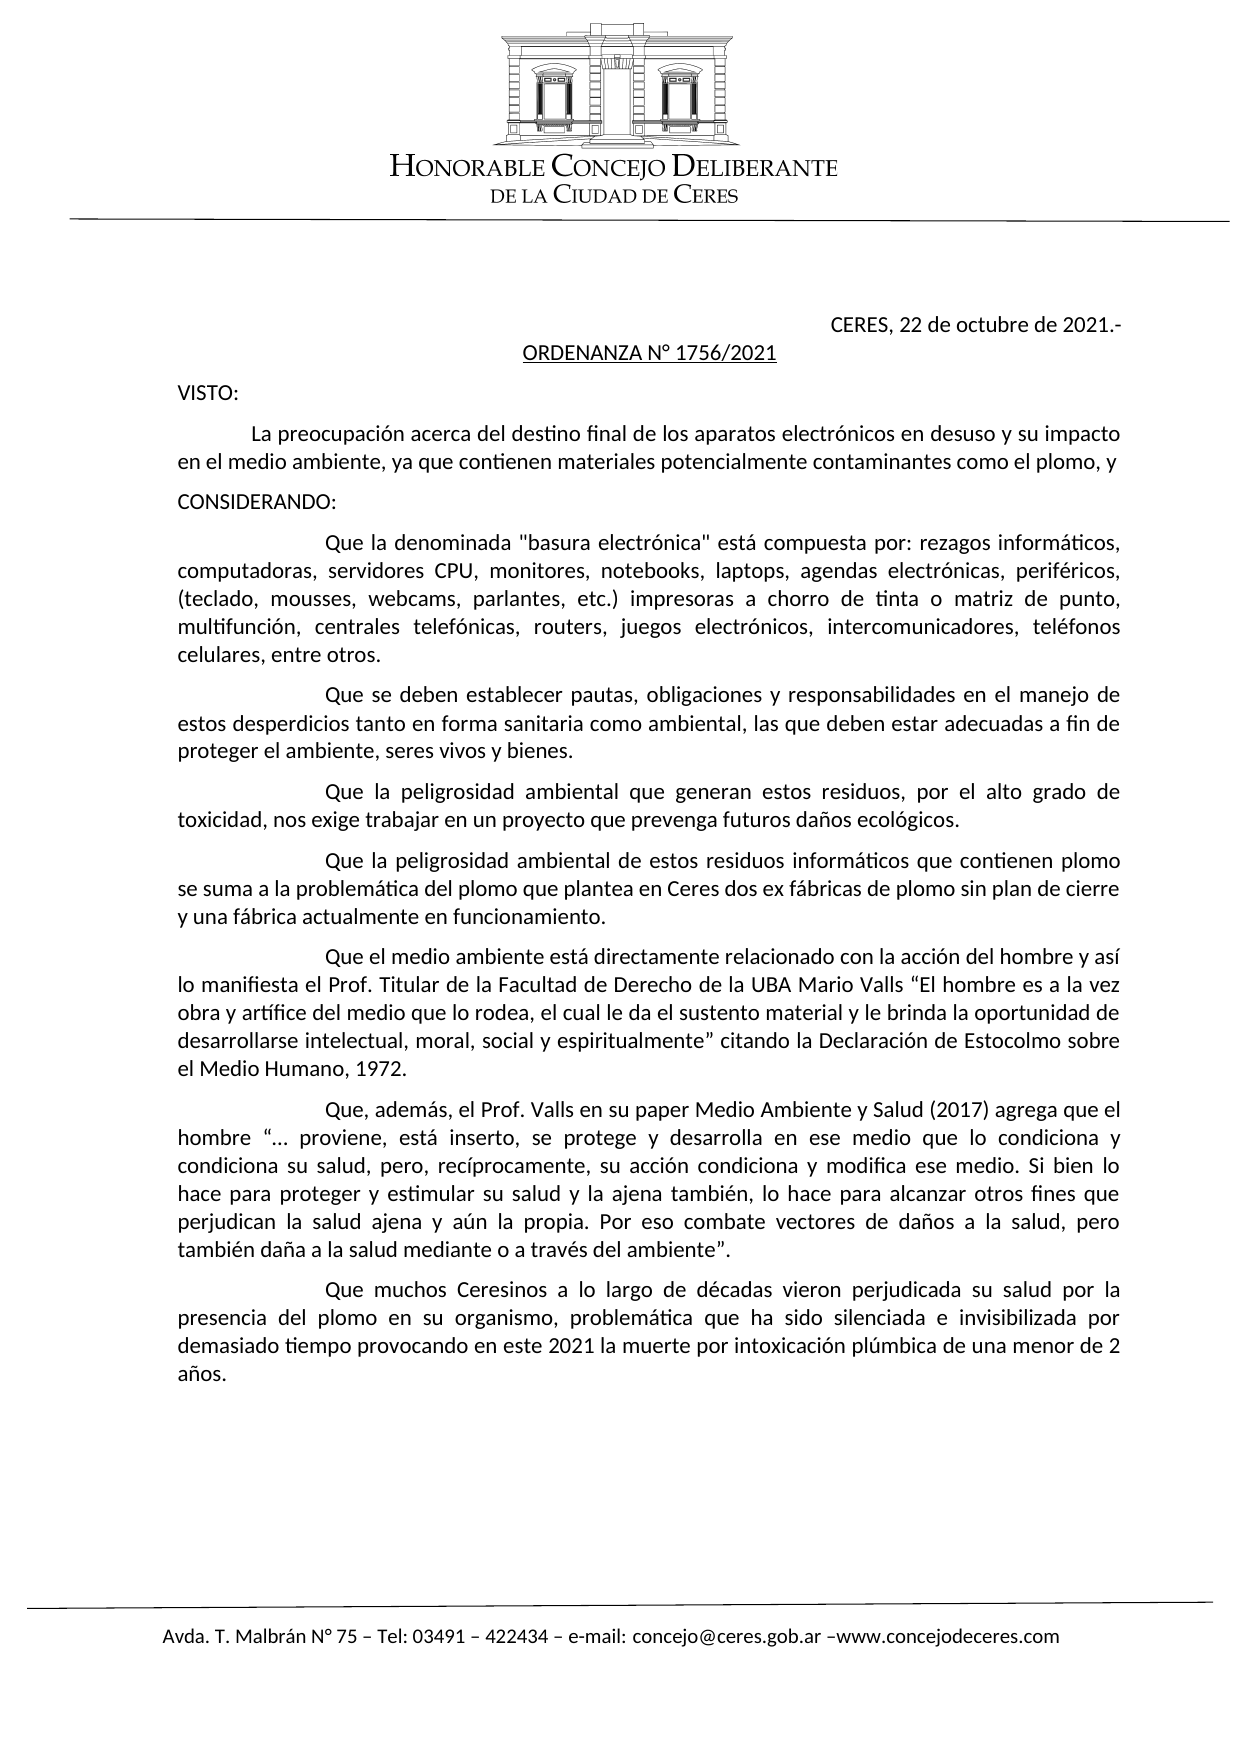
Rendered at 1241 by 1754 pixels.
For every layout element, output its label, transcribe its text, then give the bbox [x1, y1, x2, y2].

text CERES, 22 de octubre de 2021.- [177, 310, 1122, 338]
text Que la peligrosidad ambiental que generan estos residuos, por el alto grado de toxicidad, nos exige trabajar en un proyecto que prevenga futuros daños ecológicos. [177, 777, 1122, 833]
picture [390, 23, 838, 203]
text Que la denominada "basura electrónica" está compuesta por: rezagos informáticos, computadoras, servidores CPU, monitores, notebooks, laptops, agendas electrónicas, periféricos, (teclado, mousses, webcams, parlantes, etc.) impresoras a chorro de tinta o matriz de punto, multifunción, centrales telefónicas, routers, juegos electrónicos, intercomunicadores, teléfonos celulares, entre otros. [177, 528, 1122, 668]
text Que se deben establecer pautas, obligaciones y responsabilidades en el manejo de estos desperdicios tanto en forma sanitaria como ambiental, las que deben estar adecuadas a fin de proteger el ambiente, seres vivos y bienes. [177, 681, 1122, 765]
text Que muchos Ceresinos a lo largo de décadas vieron perjudicada su salud por la presencia del plomo en su organismo, problemática que ha sido silenciada e invisibilizada por demasiado tiempo provocando en este 2021 la muerte por intoxicación plúmbica de una menor de 2 años. [177, 1276, 1122, 1388]
text ORDENANZA N° 1756/2021 [177, 338, 1122, 366]
text Que el medio ambiente está directamente relacionado con la acción del hombre y así lo manifiesta el Prof. Titular de la Facultad de Derecho de la UBA Mario Valls “El hombre es a la vez obra y artífice del medio que lo rodea, el cual le da el sustento material y le brinda la oportunidad de desarrollarse intelectual, moral, social y espiritualmente” citando la Declaración de Estocolmo sobre el Medio Humano, 1972. [177, 942, 1122, 1082]
text La preocupación acerca del destino final de los aparatos electrónicos en desuso y su impacto en el medio ambiente, ya que contienen materiales potencialmente contaminantes como el plomo, y [177, 419, 1122, 475]
text Que, además, el Prof. Valls en su paper Medio Ambiente y Salud (2017) agrega que el hombre “… proviene, está inserto, se protege y desarrolla en ese medio que lo condiciona y condiciona su salud, pero, recíprocamente, su acción condiciona y modifica ese medio. Si bien lo hace para proteger y estimular su salud y la ajena también, lo hace para alcanzar otros fines que perjudican la salud ajena y aún la propia. Por eso combate vectores de daños a la salud, pero también daña a la salud mediante o a través del ambiente”. [177, 1095, 1122, 1263]
text CONSIDERANDO: [177, 487, 1122, 516]
text Que la peligrosidad ambiental de estos residuos informáticos que contienen plomo se suma a la problemática del plomo que plantea en Ceres dos ex fábricas de plomo sin plan de cierre y una fábrica actualmente en funcionamiento. [177, 846, 1122, 930]
text VISTO: [177, 378, 1122, 406]
